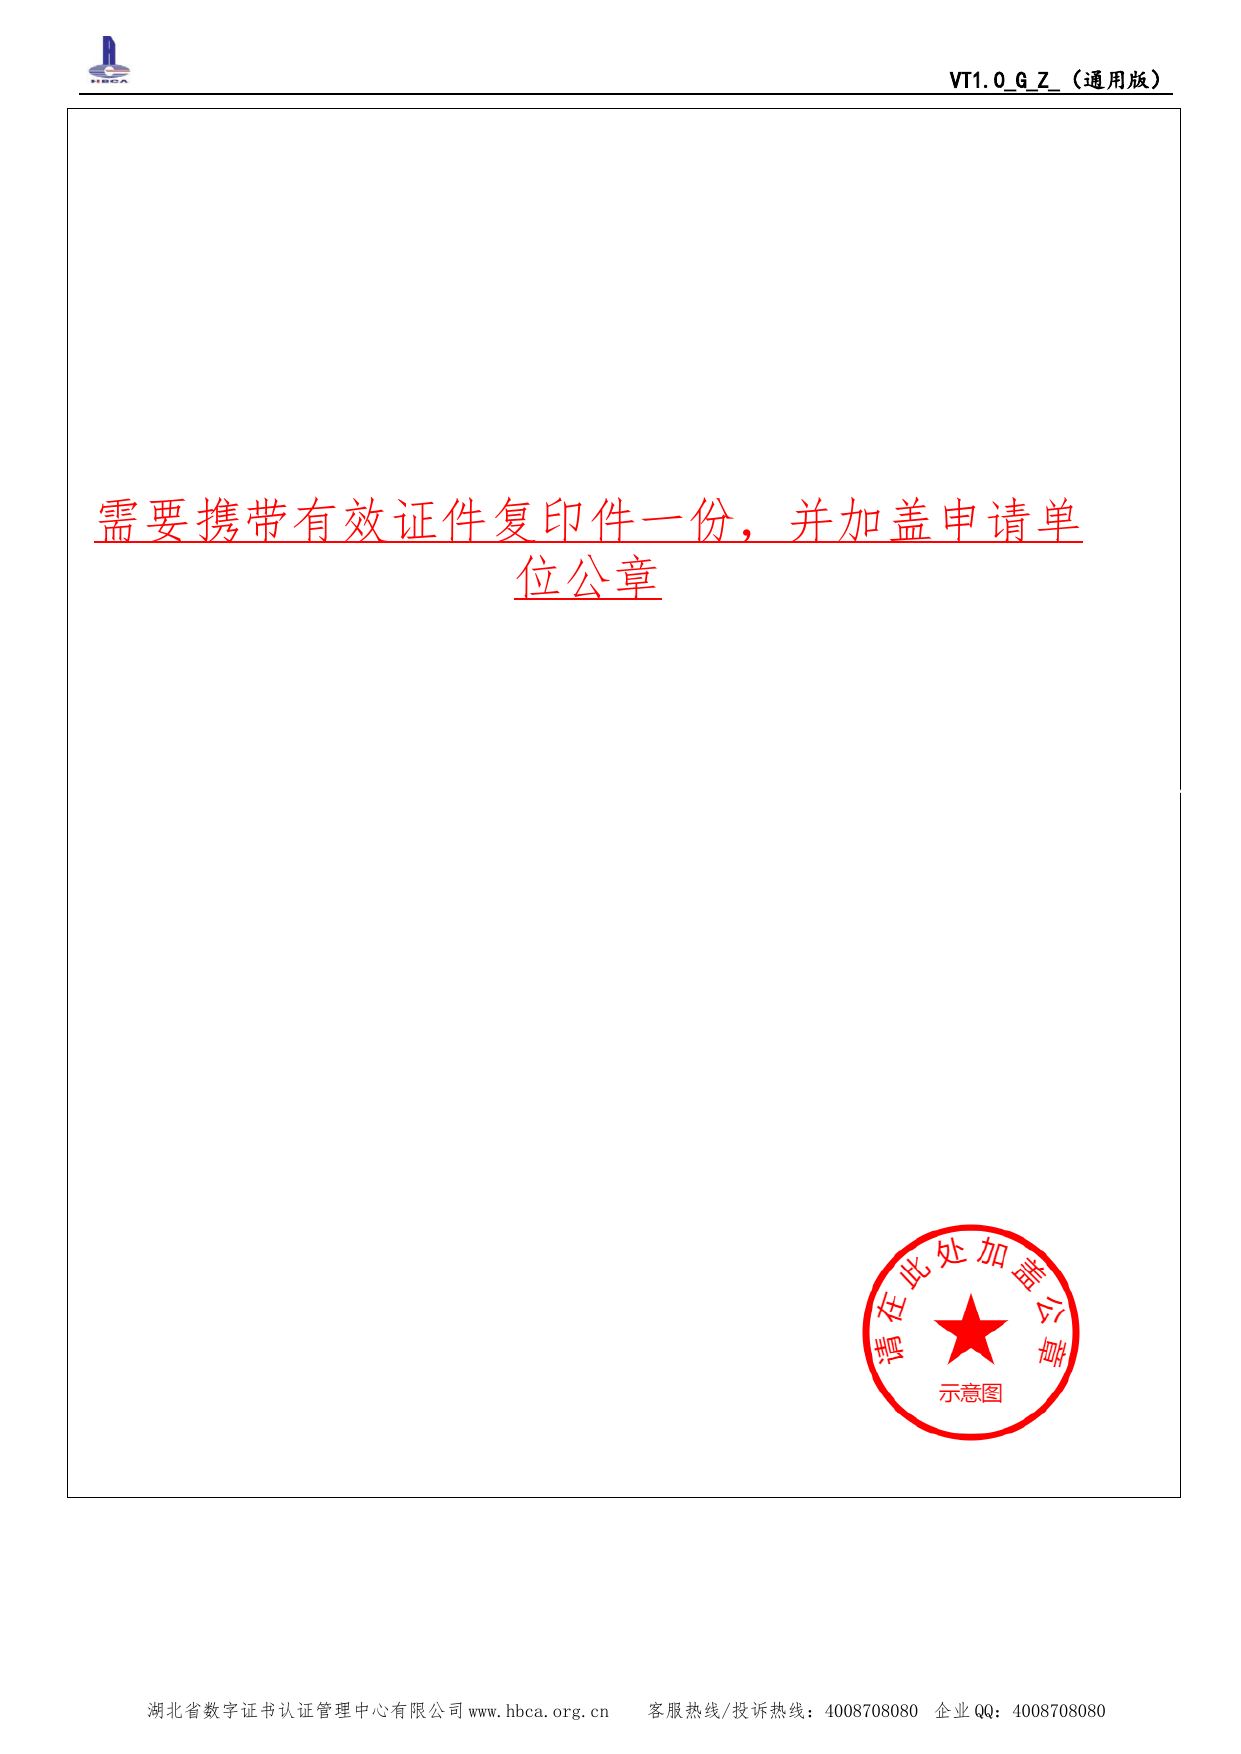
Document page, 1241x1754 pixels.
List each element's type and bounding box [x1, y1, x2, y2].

table_header [68, 794, 1180, 1497]
picture [851, 1210, 1090, 1454]
table_header [68, 109, 1180, 927]
picture [86, 36, 133, 84]
